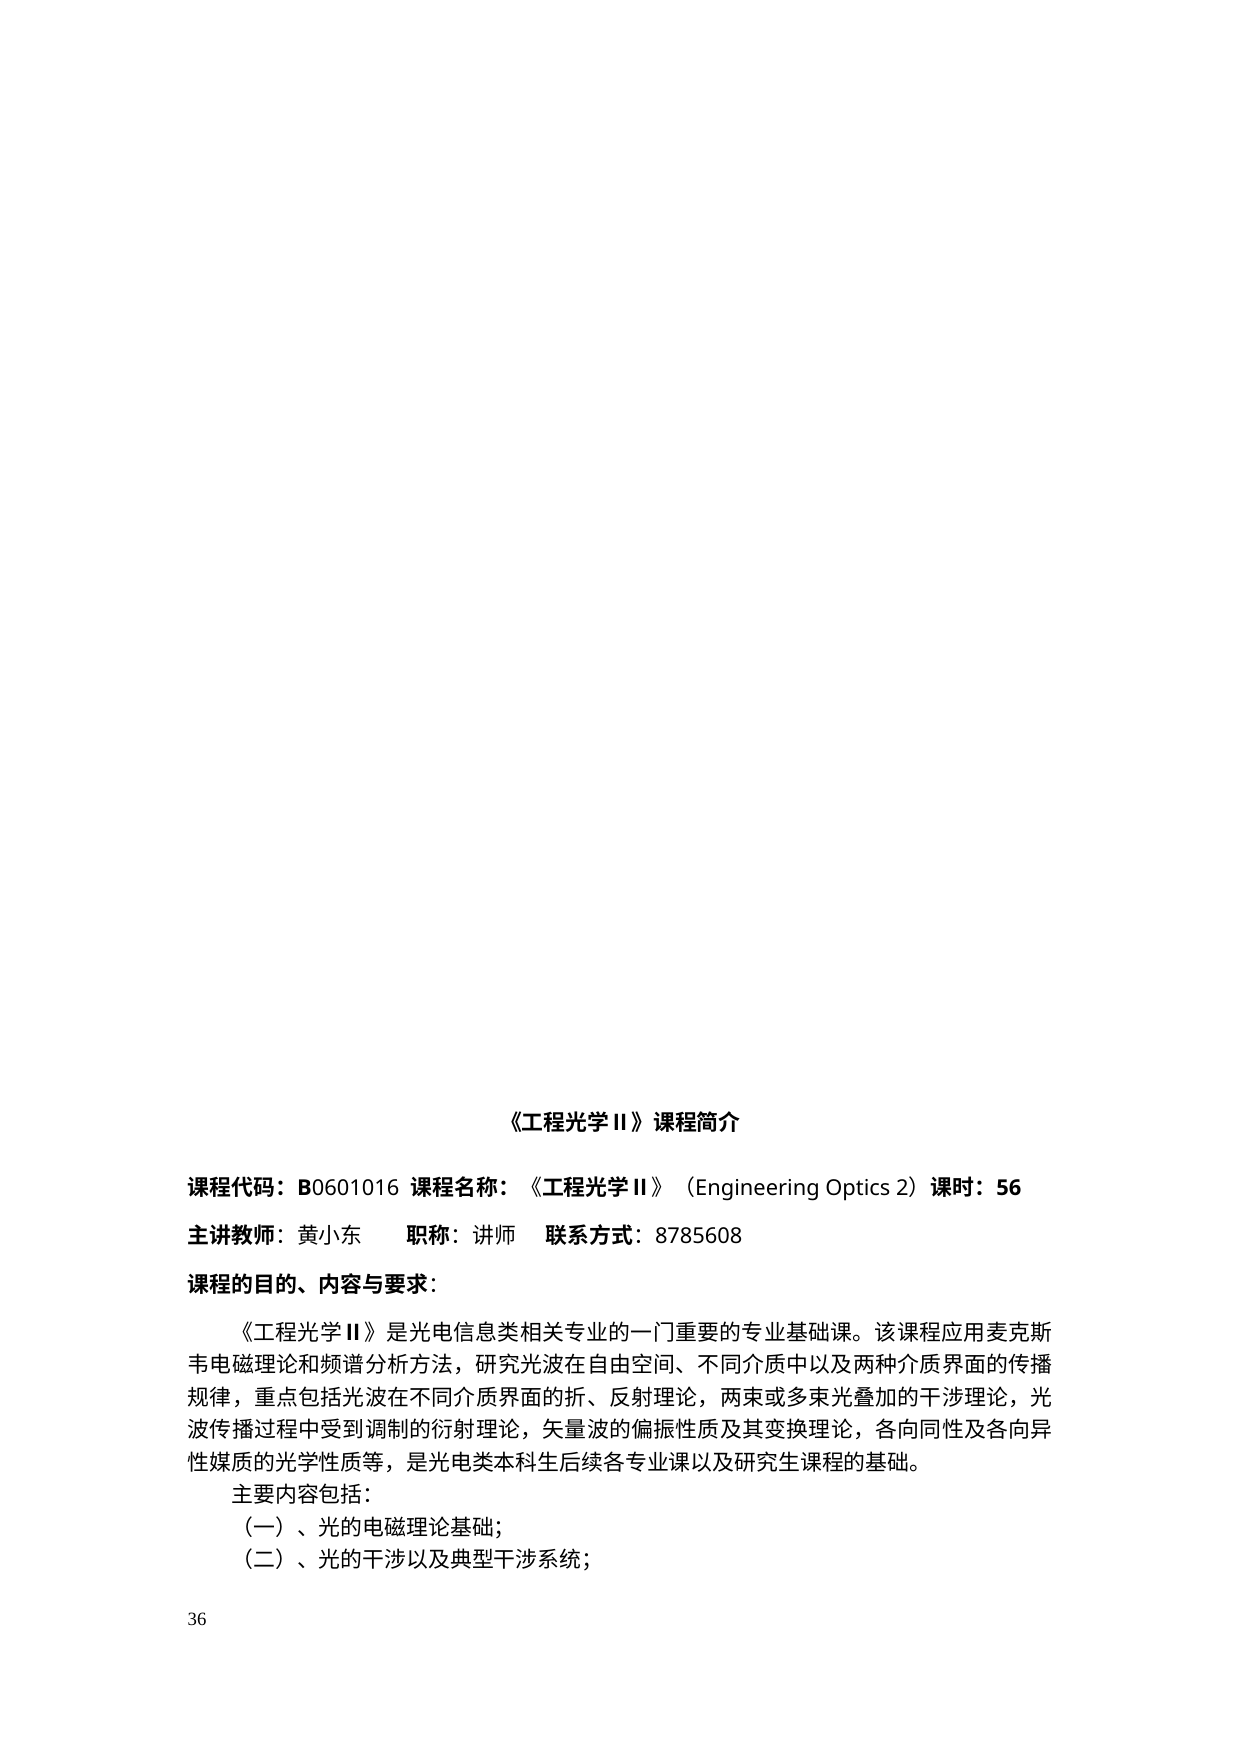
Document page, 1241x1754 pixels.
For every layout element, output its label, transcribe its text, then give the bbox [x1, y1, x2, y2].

text （一）、光的电磁理论基础； [187, 1509, 1053, 1542]
text 《工程光学Ⅱ》课程简介 [187, 1104, 1053, 1137]
text 课程的目的、内容与要求： [187, 1266, 1053, 1299]
text （二）、光的干涉以及典型干涉系统； [187, 1542, 1053, 1574]
text 《工程光学Ⅱ》是光电信息类相关专业的一门重要的专业基础课。该课程应用麦克斯韦电磁理论和频谱分析方法，研究光波在自由空间、不同介质中以及两种介质界面的传播规律，重点包括光波在不同介质界面的折、反射理论，两束或多束光叠加的干涉理论，光波传播过程中受到调制的衍射理论，矢量波的偏振性质及其变换理论，各向同性及各向异性媒质的光学性质等，是光电类本科生后续各专业课以及研究生课程的基础。 [187, 1314, 1053, 1477]
text 主要内容包括： [187, 1477, 1053, 1509]
text 课程代码：B0601016 课程名称：《工程光学Ⅱ》（Engineering Optics 2）课时：56 [187, 1169, 1053, 1202]
text 主讲教师：黄小东 职称：讲师 联系方式：8785608 [187, 1218, 1053, 1250]
